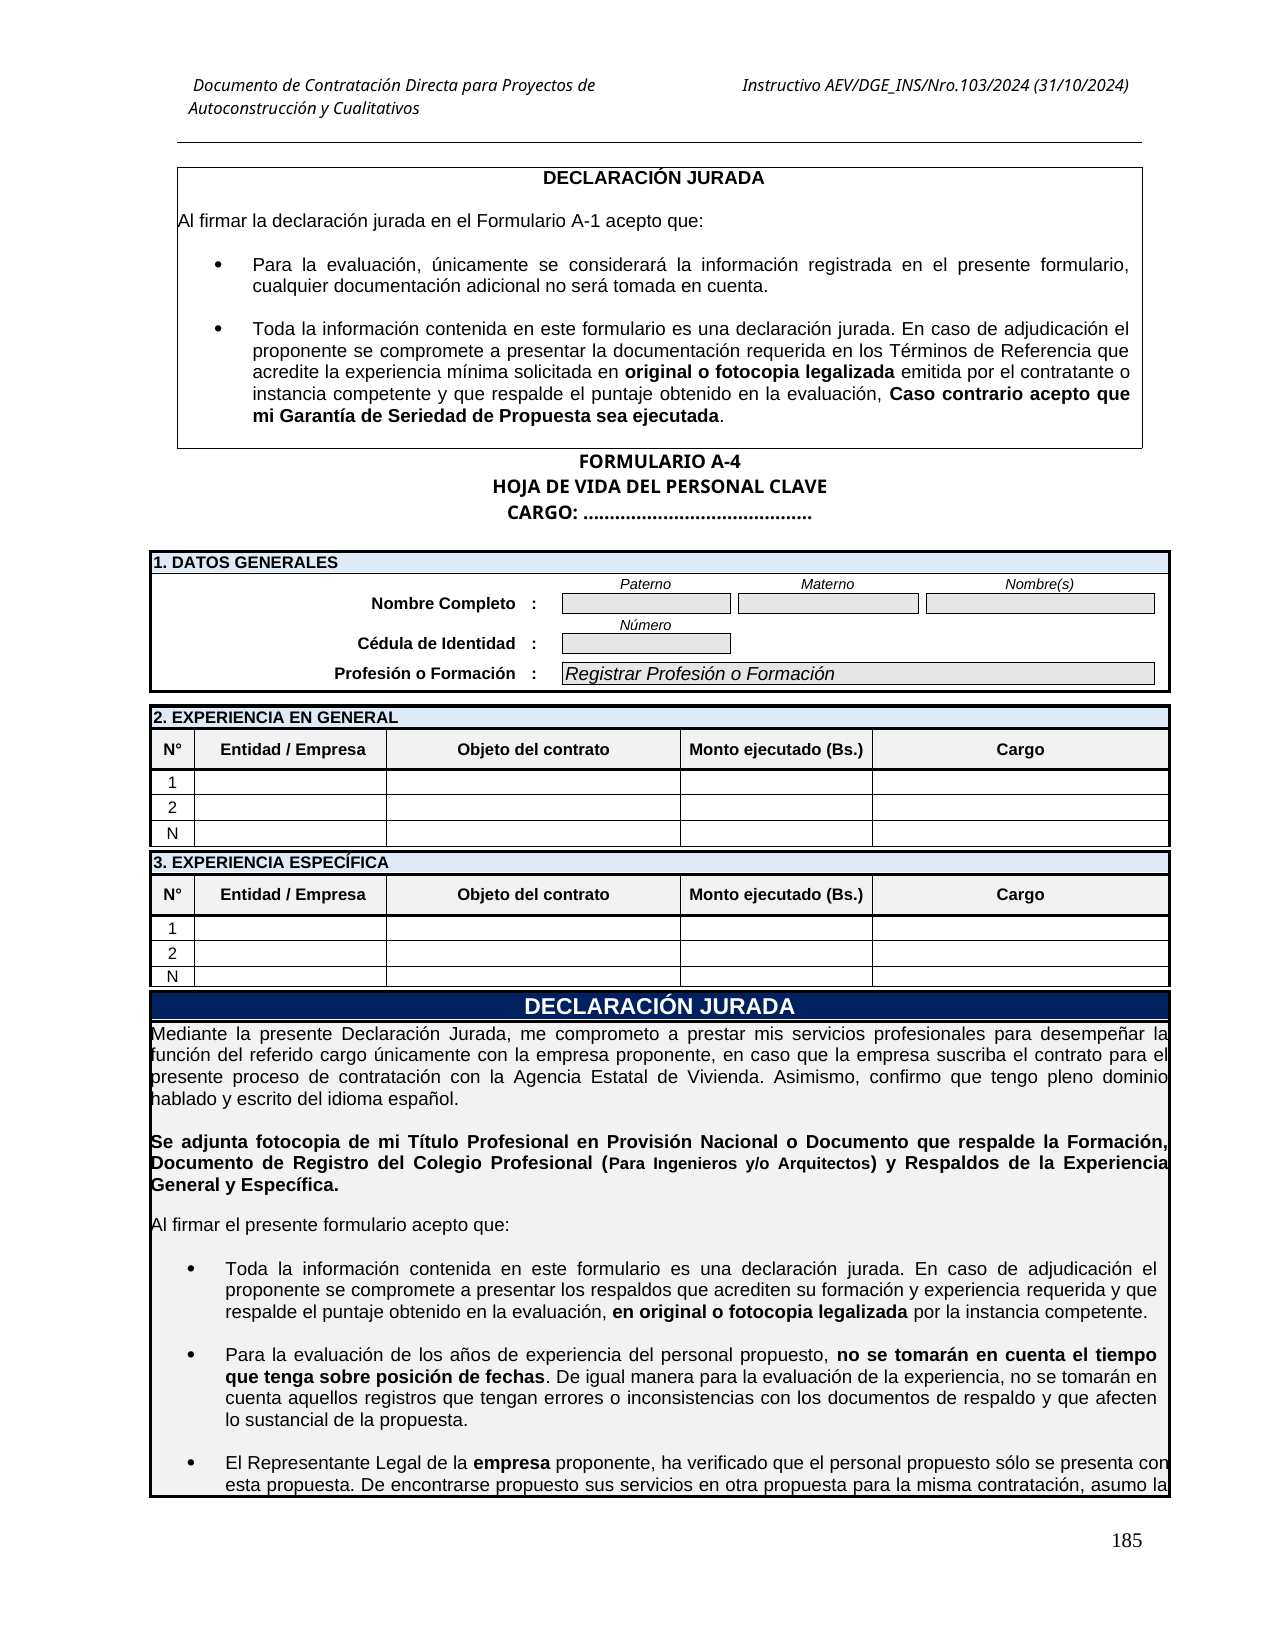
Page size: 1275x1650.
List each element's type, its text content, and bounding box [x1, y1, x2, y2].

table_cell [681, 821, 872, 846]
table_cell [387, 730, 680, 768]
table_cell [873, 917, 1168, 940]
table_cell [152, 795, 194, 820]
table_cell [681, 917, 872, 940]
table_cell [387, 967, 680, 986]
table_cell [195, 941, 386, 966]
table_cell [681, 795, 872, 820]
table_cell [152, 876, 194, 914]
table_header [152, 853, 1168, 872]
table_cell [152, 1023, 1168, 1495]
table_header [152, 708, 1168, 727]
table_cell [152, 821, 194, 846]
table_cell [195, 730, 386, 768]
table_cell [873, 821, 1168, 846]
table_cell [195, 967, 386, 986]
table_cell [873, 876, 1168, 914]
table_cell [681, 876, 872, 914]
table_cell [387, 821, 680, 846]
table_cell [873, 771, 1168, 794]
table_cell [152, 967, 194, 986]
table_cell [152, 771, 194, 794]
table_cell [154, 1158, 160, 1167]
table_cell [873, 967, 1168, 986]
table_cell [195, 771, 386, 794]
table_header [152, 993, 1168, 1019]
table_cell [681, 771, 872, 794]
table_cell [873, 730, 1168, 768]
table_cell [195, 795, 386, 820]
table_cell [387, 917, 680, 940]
text CARGO: ……………………………………. [177, 499, 1142, 525]
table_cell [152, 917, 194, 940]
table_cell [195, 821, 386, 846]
text HOJA DE VIDA DEL PERSONAL CLAVE [177, 474, 1142, 499]
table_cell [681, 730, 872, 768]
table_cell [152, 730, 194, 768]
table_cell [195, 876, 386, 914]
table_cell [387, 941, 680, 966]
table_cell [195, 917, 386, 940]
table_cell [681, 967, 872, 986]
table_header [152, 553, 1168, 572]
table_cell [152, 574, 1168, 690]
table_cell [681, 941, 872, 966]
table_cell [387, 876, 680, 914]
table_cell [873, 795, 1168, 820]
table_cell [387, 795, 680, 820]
text FORMULARIO A-4 [177, 449, 1142, 474]
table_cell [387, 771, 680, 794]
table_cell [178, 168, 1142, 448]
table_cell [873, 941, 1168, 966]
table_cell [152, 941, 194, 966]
